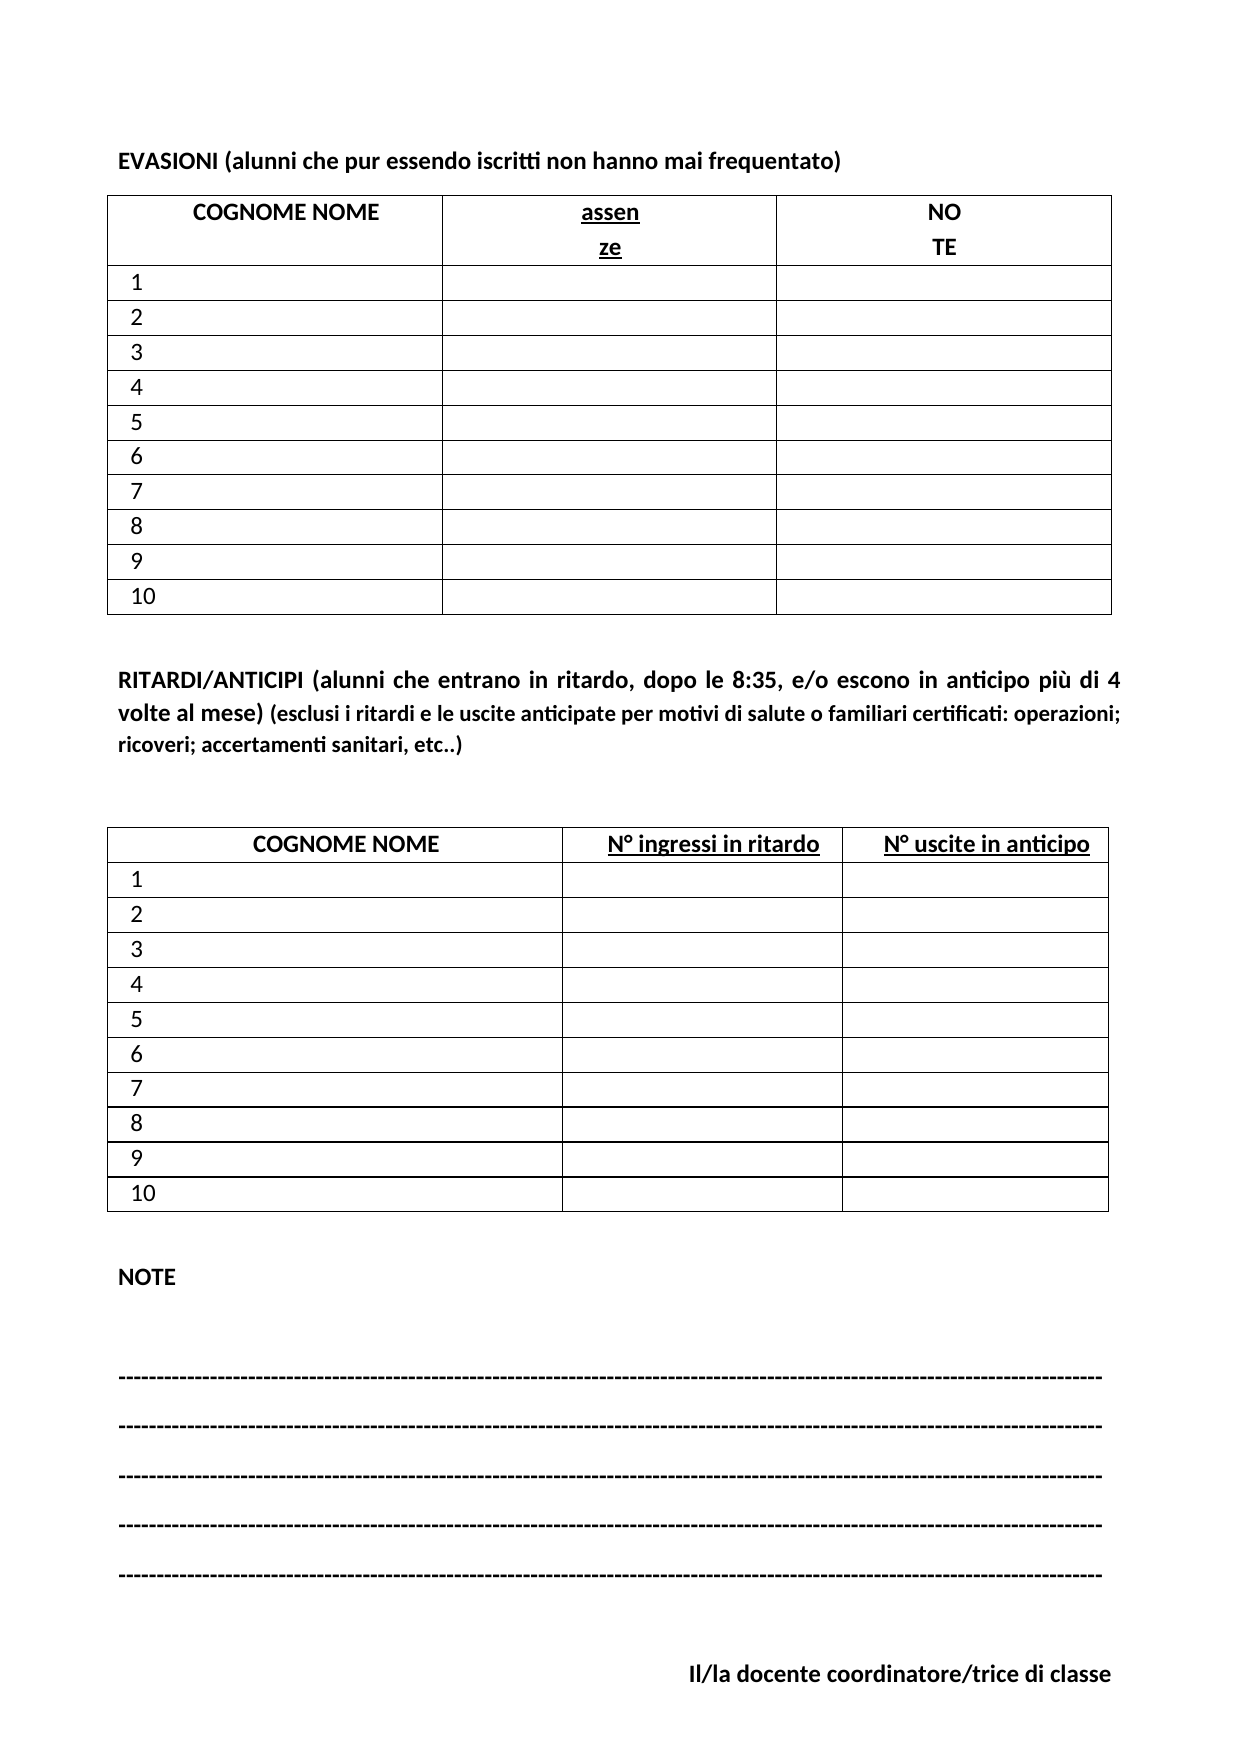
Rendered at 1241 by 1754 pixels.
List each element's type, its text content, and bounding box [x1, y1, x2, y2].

text NOTE [118, 1261, 1138, 1292]
table_cell [843, 1003, 1108, 1037]
table_cell [777, 301, 1111, 335]
table_cell 3 [108, 336, 442, 370]
table_cell 9 [108, 545, 442, 579]
table_cell 7 [108, 1073, 562, 1106]
table_cell [563, 933, 842, 967]
table_cell 8 [108, 1108, 562, 1141]
table_cell [443, 510, 776, 544]
table_cell [563, 968, 842, 1002]
table_cell 4 [108, 968, 562, 1002]
text --------------------------------------------------------------------------------------------------------------------------------- [96, 1411, 1106, 1441]
table_cell [777, 580, 1111, 614]
table_cell 1 [108, 266, 442, 299]
table_cell [843, 863, 1108, 897]
table_cell [843, 1143, 1108, 1176]
table_cell [777, 545, 1111, 579]
table_cell 4 [108, 371, 442, 404]
table_cell [443, 580, 776, 614]
table_cell [777, 475, 1111, 509]
table_cell [443, 301, 776, 335]
table_cell [843, 1178, 1108, 1211]
table_cell [777, 371, 1111, 404]
table_header COGNOME NOME [108, 196, 442, 265]
table_cell 3 [108, 933, 562, 967]
table_cell [443, 406, 776, 439]
table_cell [443, 336, 776, 370]
table_cell [777, 336, 1111, 370]
table_cell 10 [108, 580, 442, 614]
text --------------------------------------------------------------------------------------------------------------------------------- [96, 1559, 1106, 1590]
table_cell 2 [108, 301, 442, 335]
table_cell [563, 1038, 842, 1072]
table_cell [563, 1108, 842, 1141]
table_cell [777, 406, 1111, 439]
table_cell [443, 545, 776, 579]
table_cell 5 [108, 406, 442, 439]
table_cell [563, 1003, 842, 1037]
table_header N° ingressi in ritardo [563, 828, 842, 862]
table_cell [843, 898, 1108, 932]
table_cell 5 [108, 1003, 562, 1037]
text --------------------------------------------------------------------------------------------------------------------------------- [96, 1509, 1106, 1540]
table_cell [443, 266, 776, 299]
table_cell 7 [108, 475, 442, 509]
text RITARDI/ANTICIPI (alunni che entrano in ritardo, dopo le 8:35, e/o escono in anticipo più di 4 volte al mese) (esclusi i ritardi e le uscite anticipate per motivi di salute o familiari certificati: operazioni; ricoveri; accertamenti sanitari, etc..) [118, 664, 1122, 758]
table_cell [563, 1143, 842, 1176]
table_cell [563, 1178, 842, 1211]
table_cell [443, 441, 776, 474]
text Il/la docente coordinatore/trice di classe [96, 1658, 1112, 1689]
table_cell [777, 510, 1111, 544]
table_cell 6 [108, 1038, 562, 1072]
table_cell 8 [108, 510, 442, 544]
table_cell [443, 371, 776, 404]
table_cell [843, 1073, 1108, 1106]
table_cell [563, 863, 842, 897]
table_cell [443, 475, 776, 509]
table_cell 1 [108, 863, 562, 897]
text EVASIONI (alunni che pur essendo iscritti non hanno mai frequentato) [118, 145, 1138, 176]
table_header N° uscite in anticipo [843, 828, 1108, 862]
table_cell 9 [108, 1143, 562, 1176]
table_cell 2 [108, 898, 562, 932]
table_cell [563, 898, 842, 932]
table_cell 10 [108, 1178, 562, 1211]
table_cell 6 [108, 441, 442, 474]
table_cell [843, 933, 1108, 967]
text --------------------------------------------------------------------------------------------------------------------------------- [96, 1361, 1106, 1391]
table_cell [843, 1108, 1108, 1141]
table_header COGNOME NOME [108, 828, 562, 862]
table_cell [843, 968, 1108, 1002]
table_header NOTE [777, 196, 1111, 265]
table_cell [777, 266, 1111, 299]
table_cell [777, 441, 1111, 474]
table_cell [563, 1073, 842, 1106]
text --------------------------------------------------------------------------------------------------------------------------------- [96, 1460, 1106, 1491]
table_cell [843, 1038, 1108, 1072]
table_header assenze [443, 196, 776, 265]
